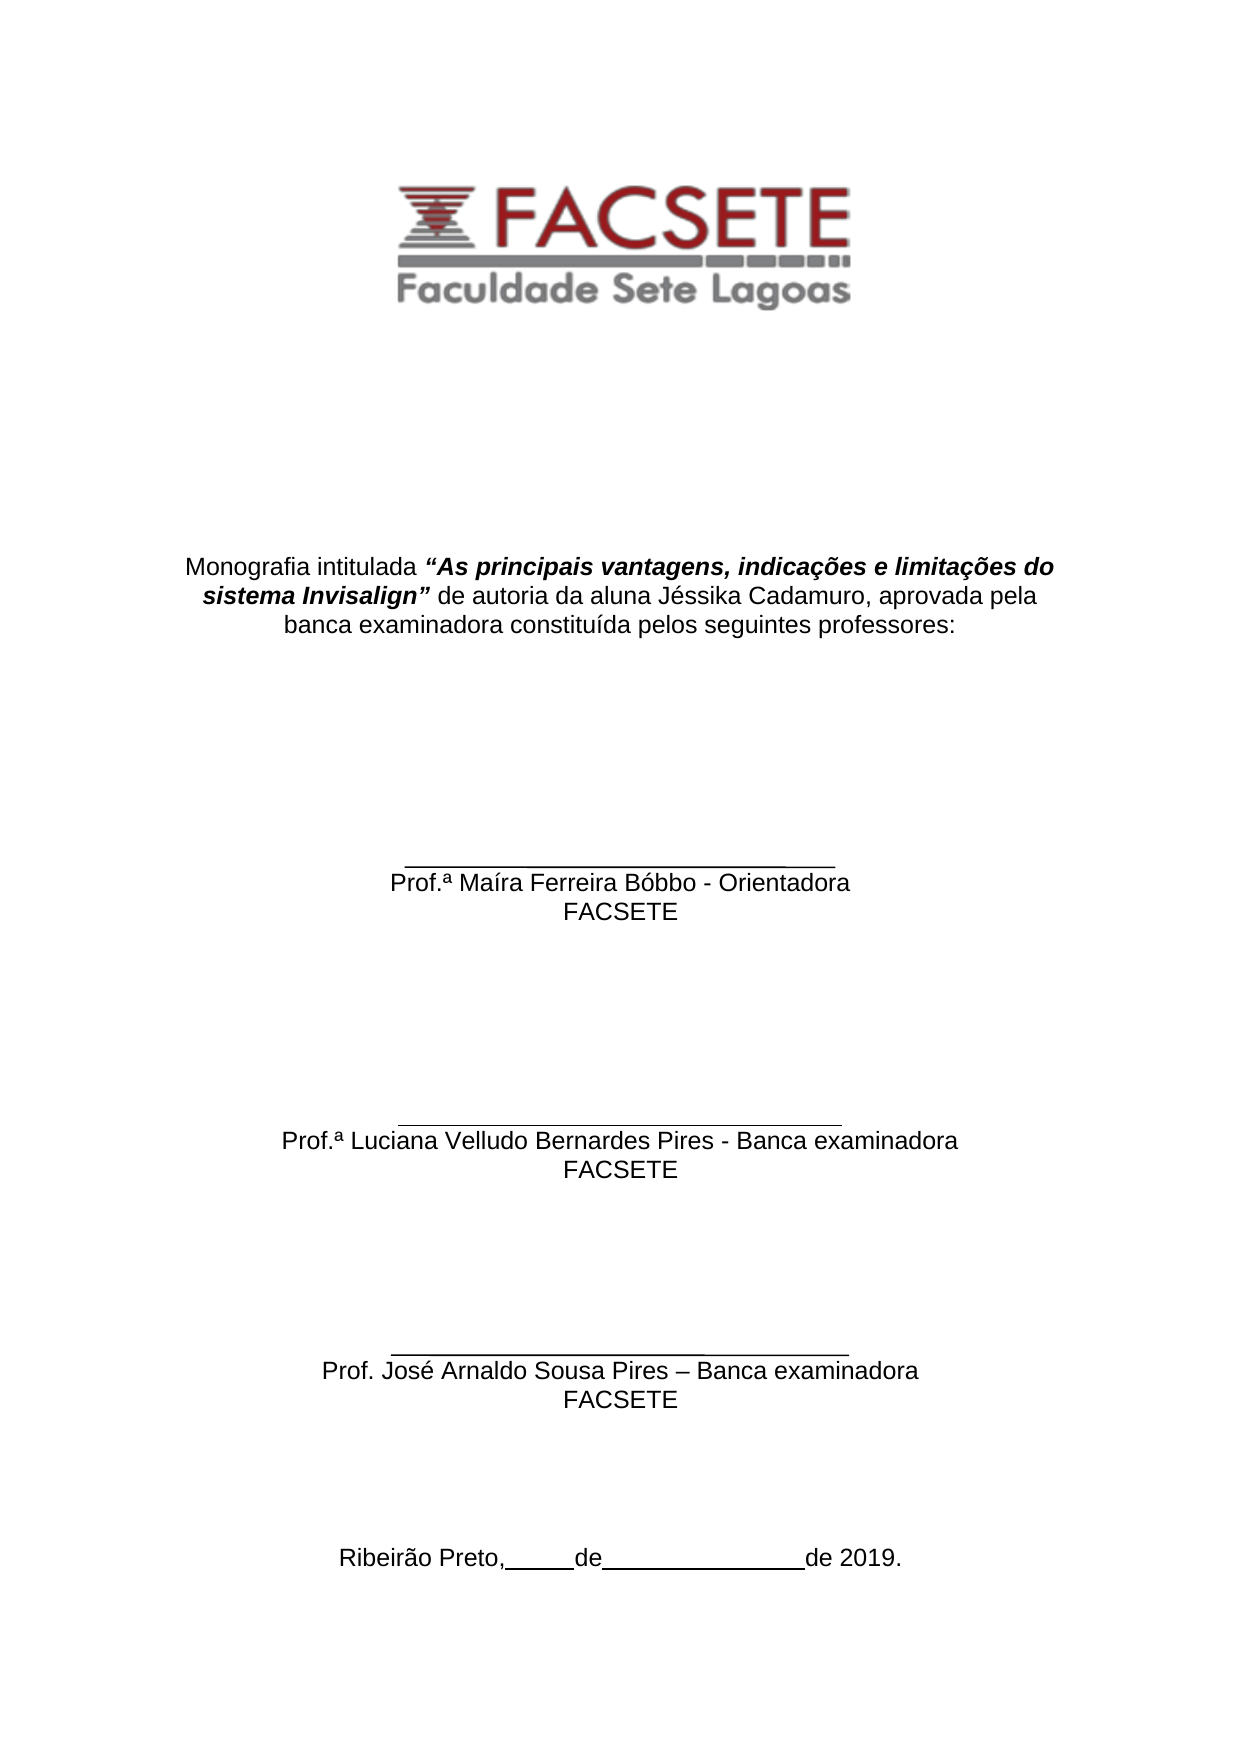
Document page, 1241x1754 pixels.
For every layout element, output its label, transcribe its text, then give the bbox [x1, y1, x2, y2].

text Prof.ª Maíra Ferreira Bóbbo - Orientadora [184, 862, 1056, 897]
text FACSETE [184, 1384, 1056, 1413]
text Monografia intitulada “As principais vantagens, indicações e limitações do sistema Invisalign” de autoria da aluna Jéssika Cadamuro, aprovada pela banca examinadora constituída pelos seguintes professores: [183, 552, 1056, 638]
text Prof. José Arnaldo Sousa Pires – Banca examinadora [184, 1350, 1056, 1384]
text Ribeirão Preto, de de 2019. [167, 1543, 1074, 1572]
text FACSETE [184, 1155, 1056, 1184]
text Prof.ª Luciana Velludo Bernardes Pires - Banca examinadora [184, 1121, 1056, 1155]
text FACSETE [184, 897, 1056, 925]
picture [354, 175, 888, 323]
